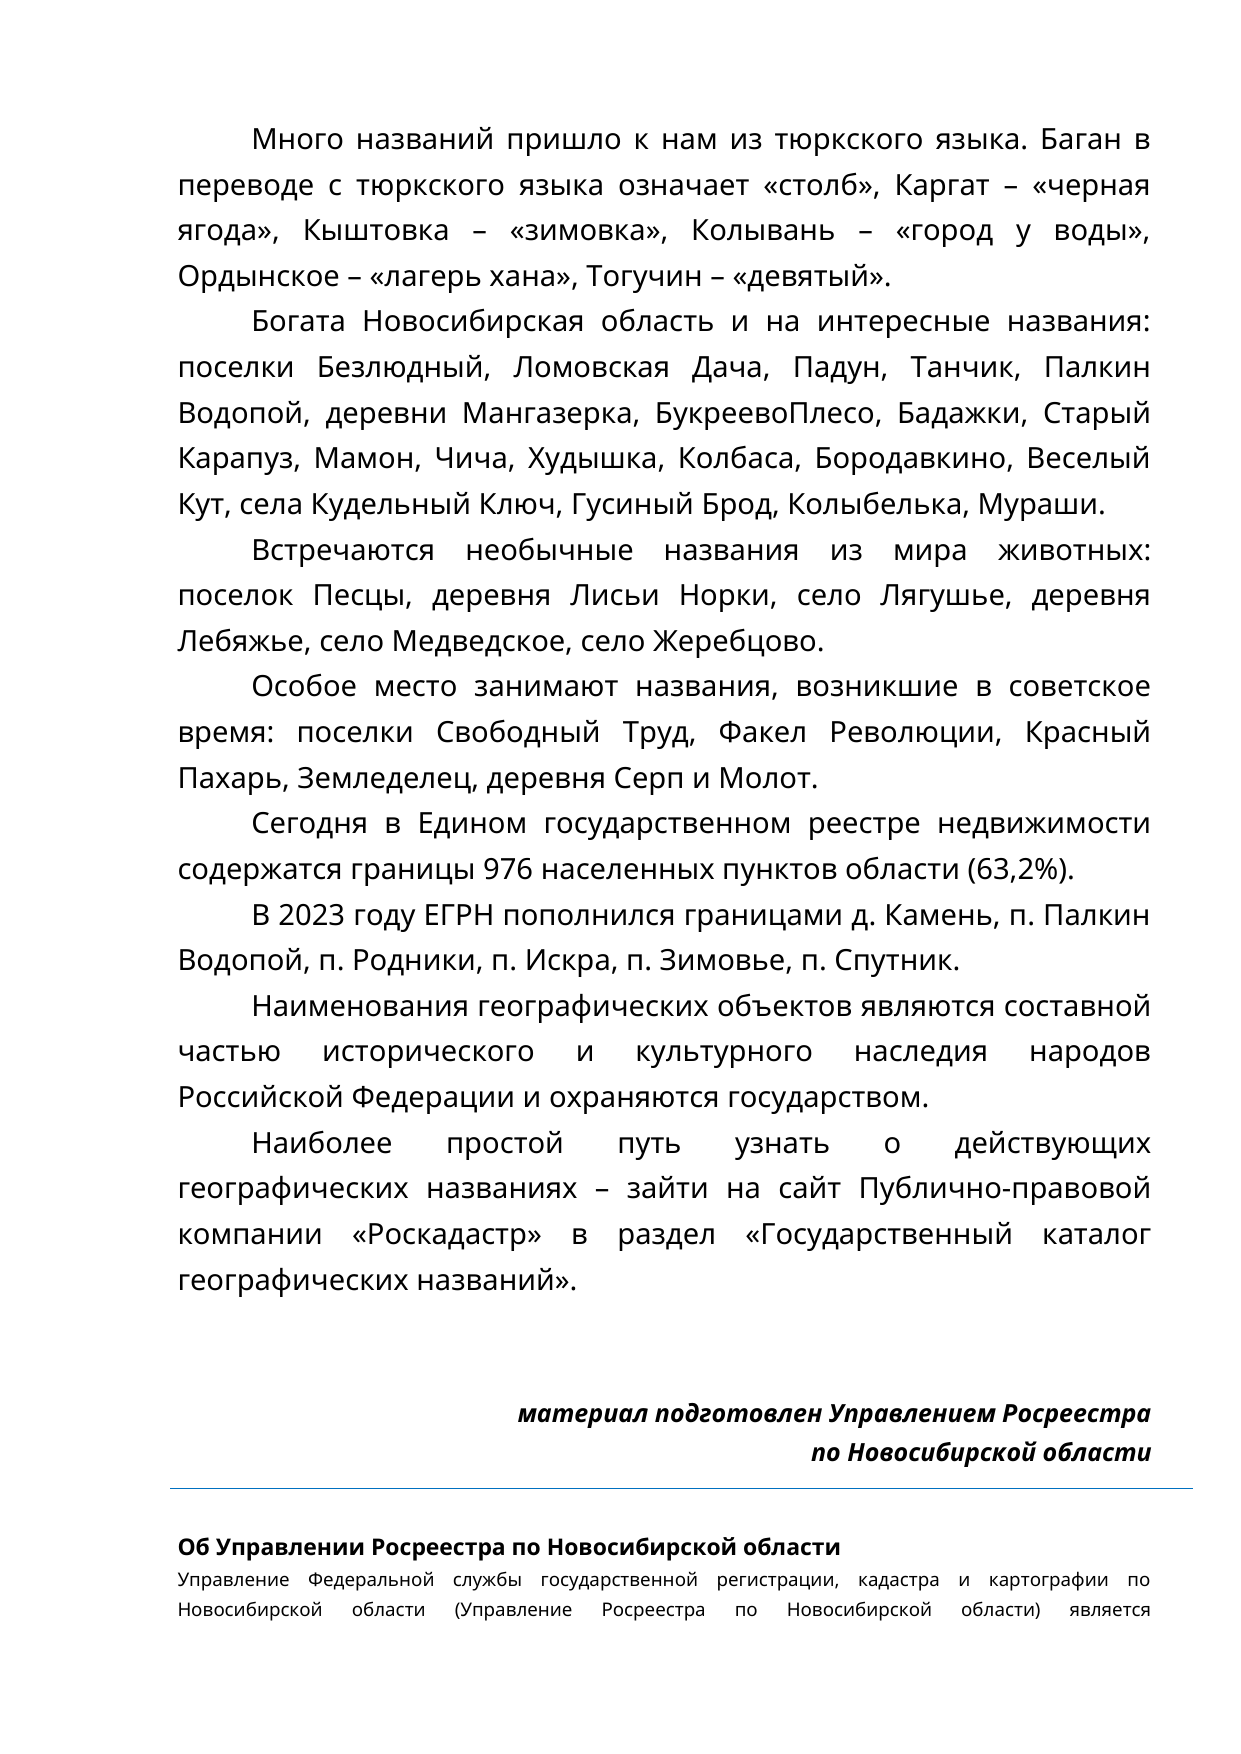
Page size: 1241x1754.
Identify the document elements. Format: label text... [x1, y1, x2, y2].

text Наиболее простой путь узнать о действующих географических названиях – зайти на сайт Публично-правовой компании «Роскадастр» в раздел «Государственный каталог географических названий». [177, 1122, 1152, 1298]
text В 2023 году ЕГРН пополнился границами д. Камень, п. Палкин Водопой, п. Родники, п. Искра, п. Зимовье, п. Спутник. [177, 894, 1152, 979]
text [177, 1567, 1152, 1621]
text по Новосибирской области [177, 1435, 1152, 1469]
text материал подготовлен Управлением Росреестра [177, 1396, 1152, 1430]
text Богата Новосибирская область и на интересные названия: поселки Безлюдный, Ломовская Дача, Падун, Танчик, Палкин Водопой, деревни Мангазерка, БукреевоПлесо, Бадажки, Старый Карапуз, Мамон, Чича, Худышка, Колбаса, Бородавкино, Веселый Кут, села Кудельный Ключ, Гусиный Брод, Колыбелька, Мураши. [177, 301, 1152, 523]
text Особое место занимают названия, возникшие в советское время: поселки Свободный Труд, Факел Революции, Красный Пахарь, Земледелец, деревня Серп и Молот. [177, 666, 1152, 797]
text Наименования географических объектов являются составной частью исторического и культурного наследия народов Российской Федерации и охраняются государством. [177, 985, 1152, 1116]
text Сегодня в Едином государственном реестре недвижимости содержатся границы 976 населенных пунктов области (63,2%). [177, 802, 1152, 888]
text Встречаются необычные названия из мира животных: поселок Песцы, деревня Лисьи Норки, село Лягушье, деревня Лебяжье, село Медведское, село Жеребцово. [177, 529, 1152, 660]
text Много названий пришло к нам из тюркского языка. Баган в переводе с тюркского языка означает «столб», Каргат – «черная ягода», Кыштовка – «зимовка», Колывань – «город у воды», Ордынское – «лагерь хана», Тогучин – «девятый». [177, 118, 1152, 295]
text Об Управлении Росреестра по Новосибирской области [177, 1531, 1152, 1562]
